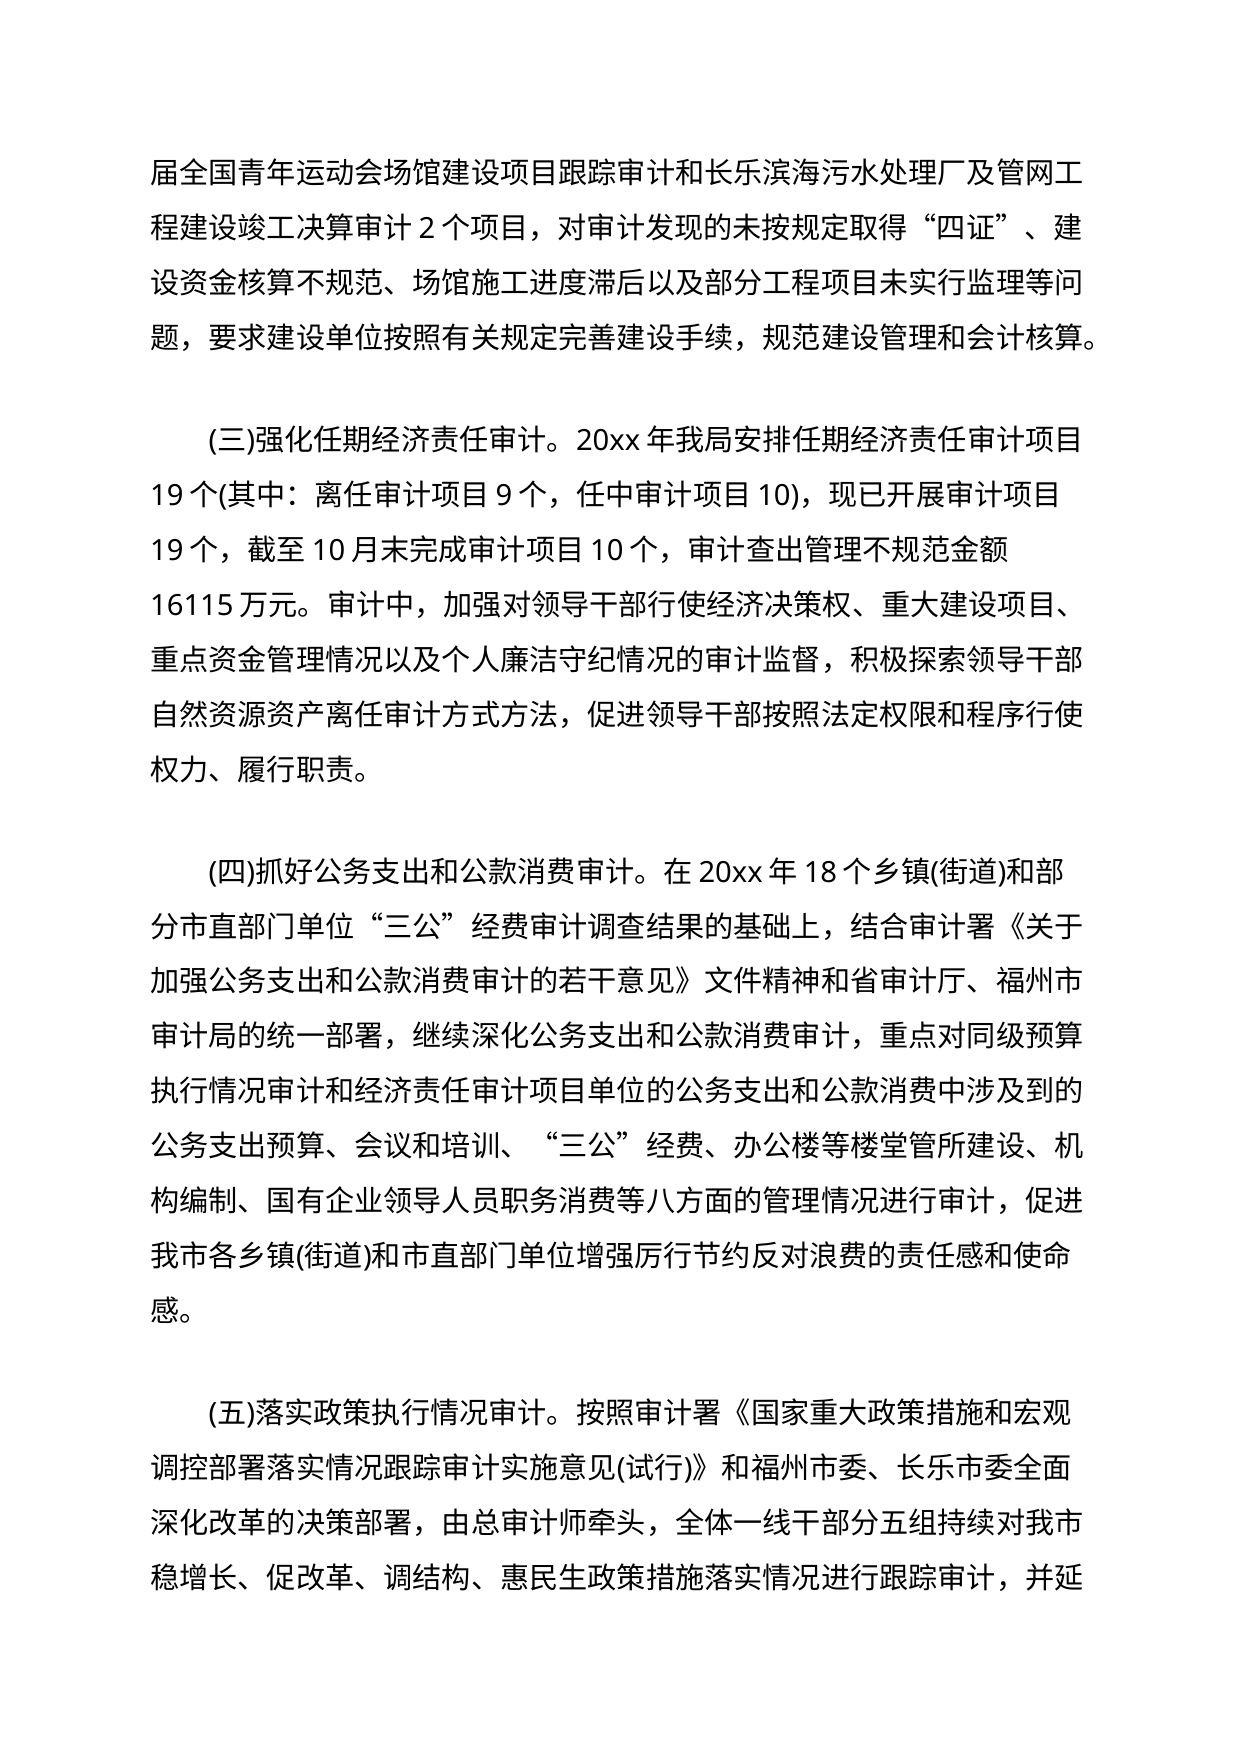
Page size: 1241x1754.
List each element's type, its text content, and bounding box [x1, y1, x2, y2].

text (四)抓好公务支出和公款消费审计。在20xx年18个乡镇(街道)和部分市直部门单位“三公”经费审计调查结果的基础上，结合审计署《关于加强公务支出和公款消费审计的若干意见》文件精神和省审计厅、福州市审计局的统一部署，继续深化公务支出和公款消费审计，重点对同级预算执行情况审计和经济责任审计项目单位的公务支出和公款消费中涉及到的公务支出预算、会议和培训、“三公”经费、办公楼等楼堂管所建设、机构编制、国有企业领导人员职务消费等八方面的管理情况进行审计，促进我市各乡镇(街道)和市直部门单位增强厉行节约反对浪费的责任感和使命感。 [150, 848, 1090, 1330]
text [150, 150, 1090, 357]
text (三)强化任期经济责任审计。20xx年我局安排任期经济责任审计项目19个(其中：离任审计项目9个，任中审计项目10)，现已开展审计项目19个，截至10月末完成审计项目10个，审计查出管理不规范金额16115万元。审计中，加强对领导干部行使经济决策权、重大建设项目、重点资金管理情况以及个人廉洁守纪情况的审计监督，积极探索领导干部自然资源资产离任审计方式方法，促进领导干部按照法定权限和程序行使权力、履行职责。 [150, 417, 1090, 789]
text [150, 1389, 1090, 1596]
